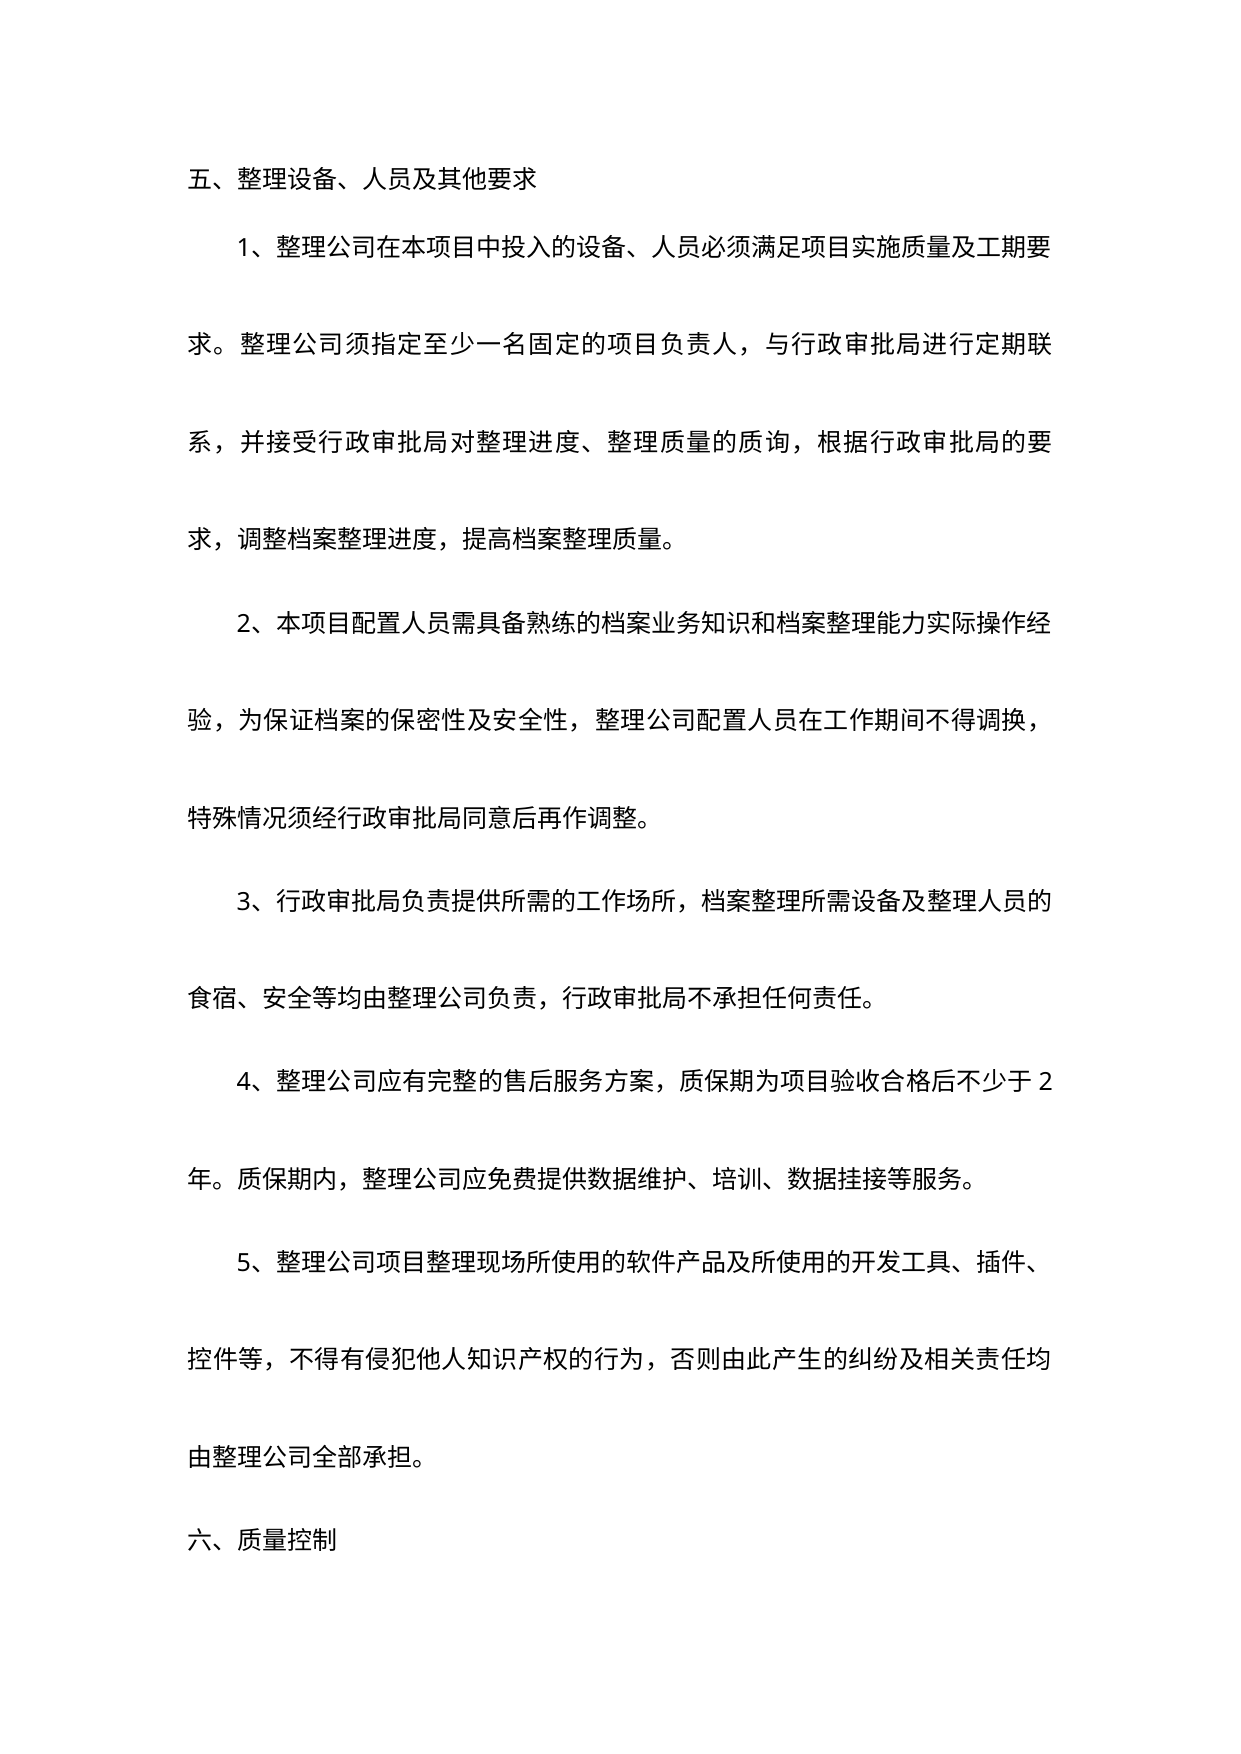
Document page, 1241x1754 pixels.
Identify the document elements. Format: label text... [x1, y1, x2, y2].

text 4、整理公司应有完整的售后服务方案，质保期为项目验收合格后不少于2年。质保期内，整理公司应免费提供数据维护、培训、数据挂接等服务。 [187, 1047, 1053, 1210]
text 六、质量控制 [187, 1522, 1053, 1557]
text 3、行政审批局负责提供所需的工作场所，档案整理所需设备及整理人员的食宿、安全等均由整理公司负责，行政审批局不承担任何责任。 [187, 867, 1053, 1029]
text 2、本项目配置人员需具备熟练的档案业务知识和档案整理能力实际操作经验，为保证档案的保密性及安全性，整理公司配置人员在工作期间不得调换，特殊情况须经行政审批局同意后再作调整。 [187, 589, 1053, 849]
text 5、整理公司项目整理现场所使用的软件产品及所使用的开发工具、插件、控件等，不得有侵犯他人知识产权的行为，否则由此产生的纠纷及相关责任均由整理公司全部承担。 [187, 1228, 1053, 1488]
text 五、整理设备、人员及其他要求 [187, 162, 1053, 196]
text 1、整理公司在本项目中投入的设备、人员必须满足项目实施质量及工期要求。整理公司须指定至少一名固定的项目负责人，与行政审批局进行定期联系，并接受行政审批局对整理进度、整理质量的质询，根据行政审批局的要求，调整档案整理进度，提高档案整理质量。 [187, 213, 1053, 571]
